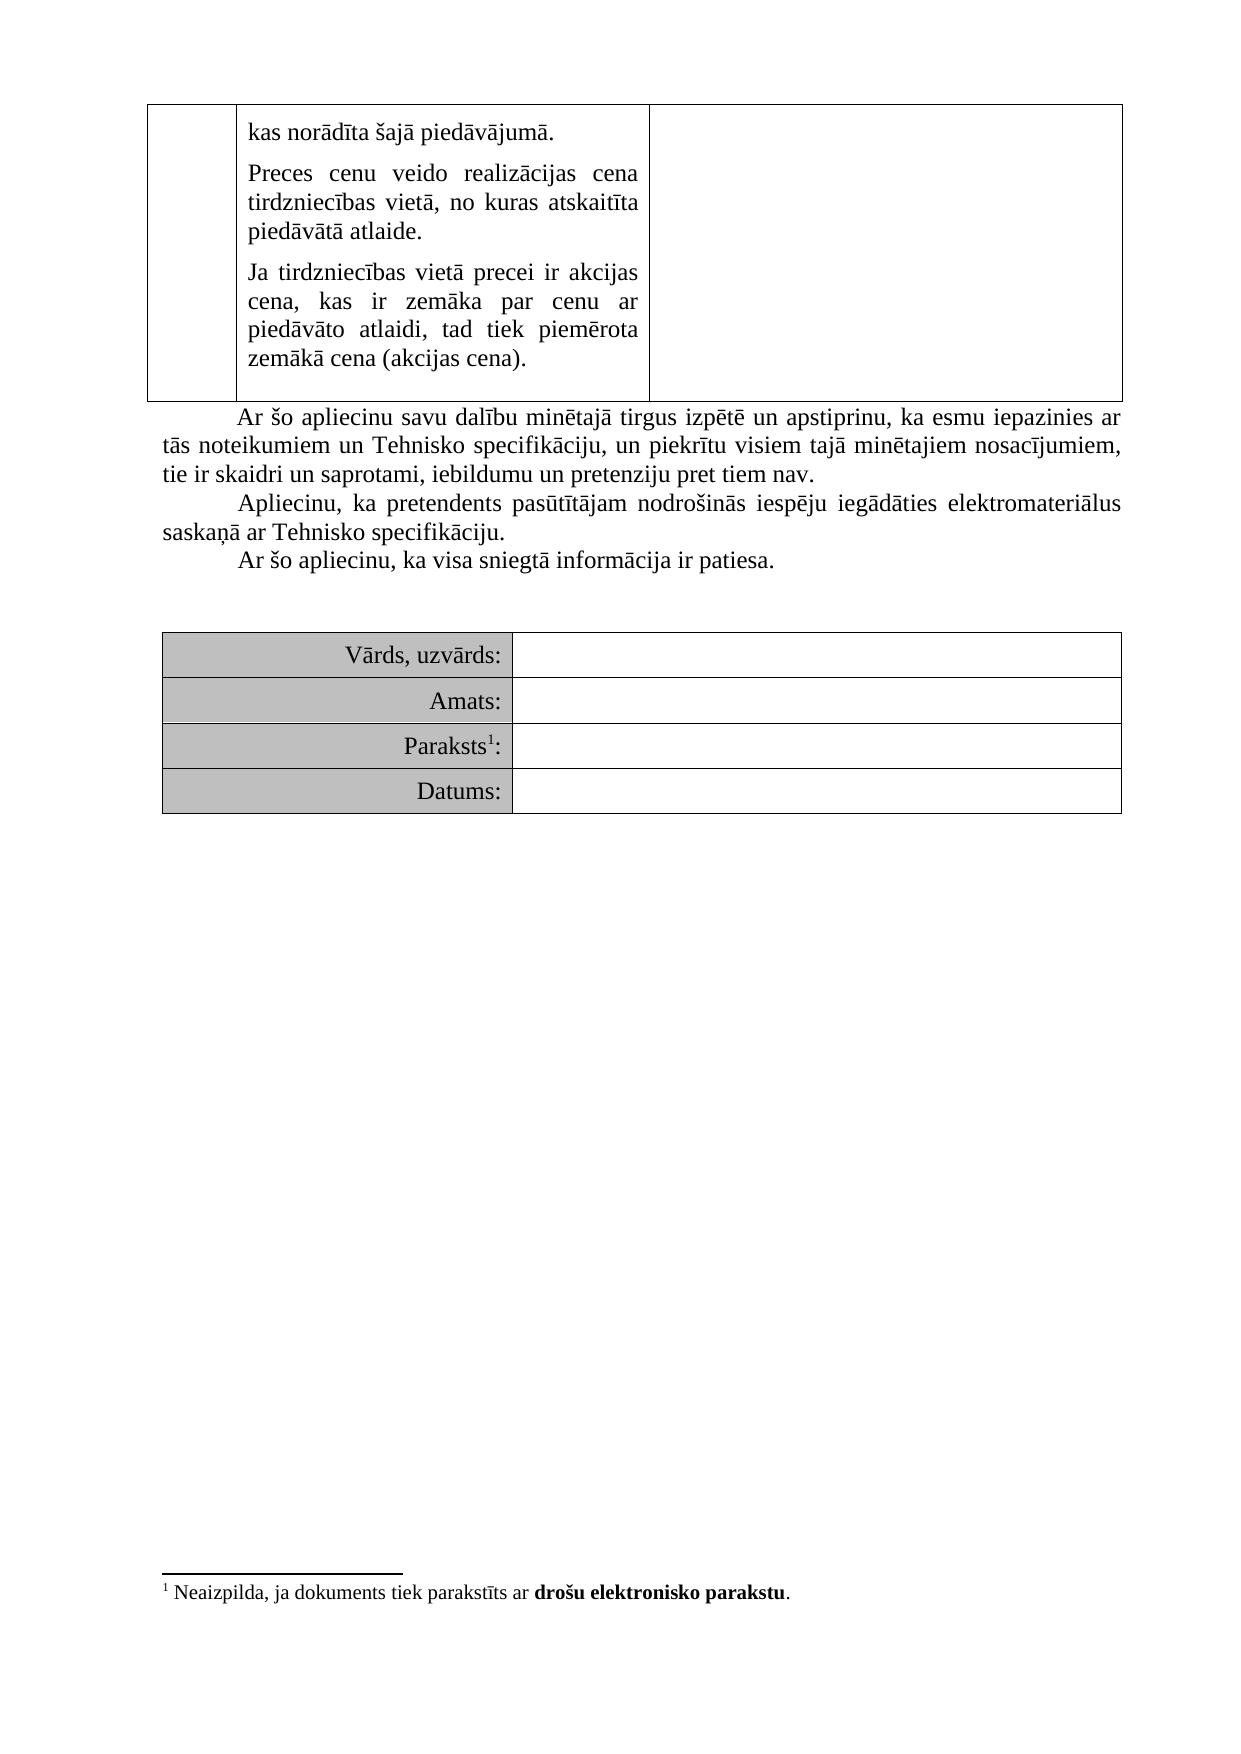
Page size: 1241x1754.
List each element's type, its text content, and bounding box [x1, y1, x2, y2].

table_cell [237, 105, 649, 401]
table_cell Amats: [163, 678, 512, 722]
text Apliecinu, ka pretendents pasūtītājam nodrošinās iespēju iegādāties elektromateriālus saskaņā ar Tehnisko specifikāciju. [162, 488, 1122, 546]
table_cell [513, 724, 1121, 768]
text Ar šo apliecinu savu dalību minētajā tirgus izpētē un apstiprinu, ka esmu iepazinies ar tās noteikumiem un Tehnisko specifikāciju, un piekrītu visiem tajā minētajiem nosacījumiem, tie ir skaidri un saprotami, iebildumu un pretenziju pret tiem nav. [162, 402, 1122, 488]
table_header [513, 633, 1121, 677]
text Ar šo apliecinu, ka visa sniegtā informācija ir patiesa. [162, 546, 1122, 574]
table_cell 3. [148, 105, 236, 401]
table_cell Paraksts: [163, 724, 512, 768]
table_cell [650, 105, 1122, 401]
table_cell [513, 678, 1121, 722]
table_cell Datums: [163, 769, 512, 813]
table_header Vārds, uzvārds: [163, 633, 512, 677]
table_cell [513, 769, 1121, 813]
